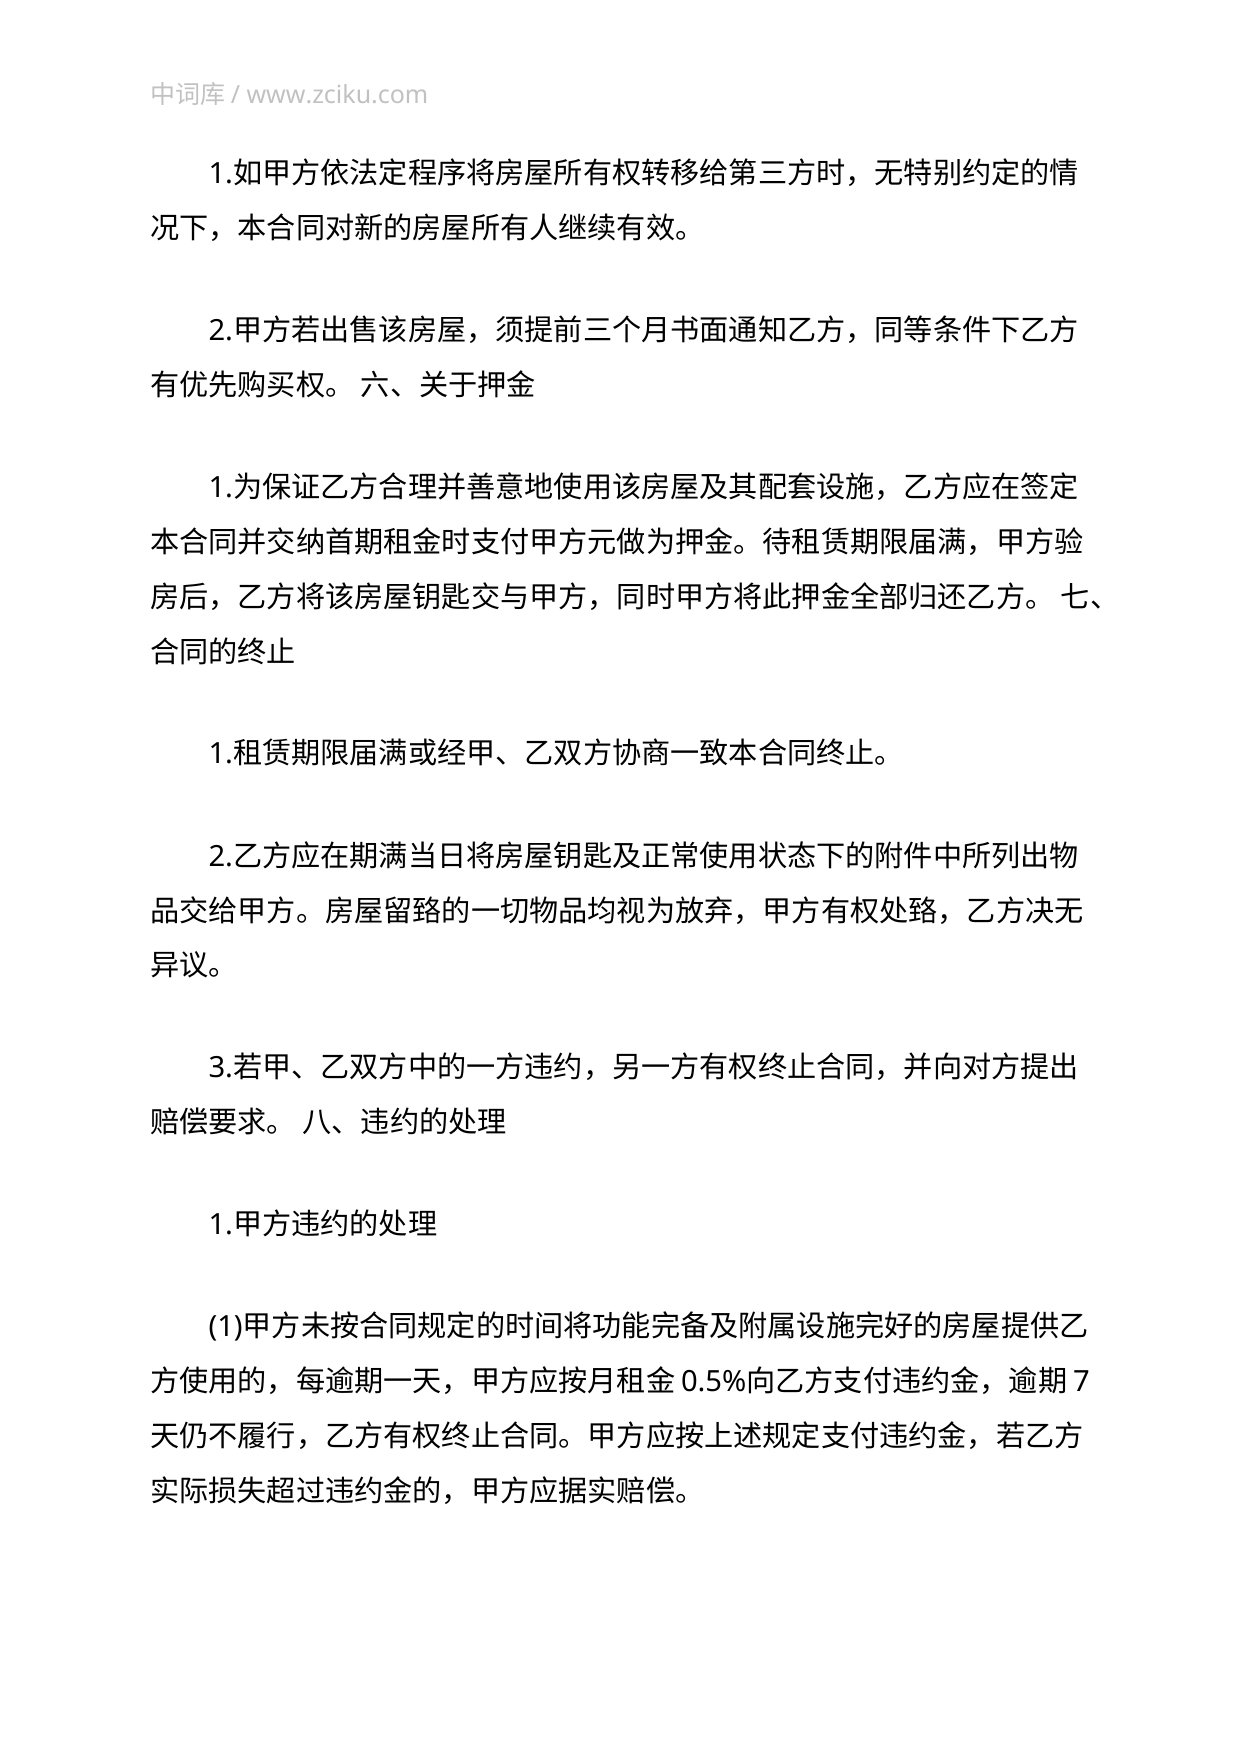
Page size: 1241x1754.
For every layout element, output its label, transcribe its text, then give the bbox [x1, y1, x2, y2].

text 1.如甲方依法定程序将房屋所有权转移给第三方时，无特别约定的情况下，本合同对新的房屋所有人继续有效。 [150, 150, 1090, 247]
text 3.若甲、乙双方中的一方违约，另一方有权终止合同，并向对方提出赔偿要求。 八、违约的处理 [150, 1044, 1090, 1141]
text 2.乙方应在期满当日将房屋钥匙及正常使用状态下的附件中所列出物品交给甲方。房屋留臵的一切物品均视为放弃，甲方有权处臵，乙方决无异议。 [150, 832, 1090, 984]
text 1.租赁期限届满或经甲、乙双方协商一致本合同终止。 [150, 730, 1090, 772]
text 2.甲方若出售该房屋，须提前三个月书面通知乙方，同等条件下乙方有优先购买权。 六、关于押金 [150, 307, 1090, 404]
text (1)甲方未按合同规定的时间将功能完备及附属设施完好的房屋提供乙方使用的，每逾期一天，甲方应按月租金0.5%向乙方支付违约金，逾期7天仍不履行，乙方有权终止合同。甲方应按上述规定支付违约金，若乙方实际损失超过违约金的，甲方应据实赔偿。 [150, 1302, 1090, 1510]
text 1.甲方违约的处理 [150, 1201, 1090, 1243]
text 1.为保证乙方合理并善意地使用该房屋及其配套设施，乙方应在签定本合同并交纳首期租金时支付甲方元做为押金。待租赁期限届满，甲方验房后，乙方将该房屋钥匙交与甲方，同时甲方将此押金全部归还乙方。 七、合同的终止 [150, 463, 1090, 671]
